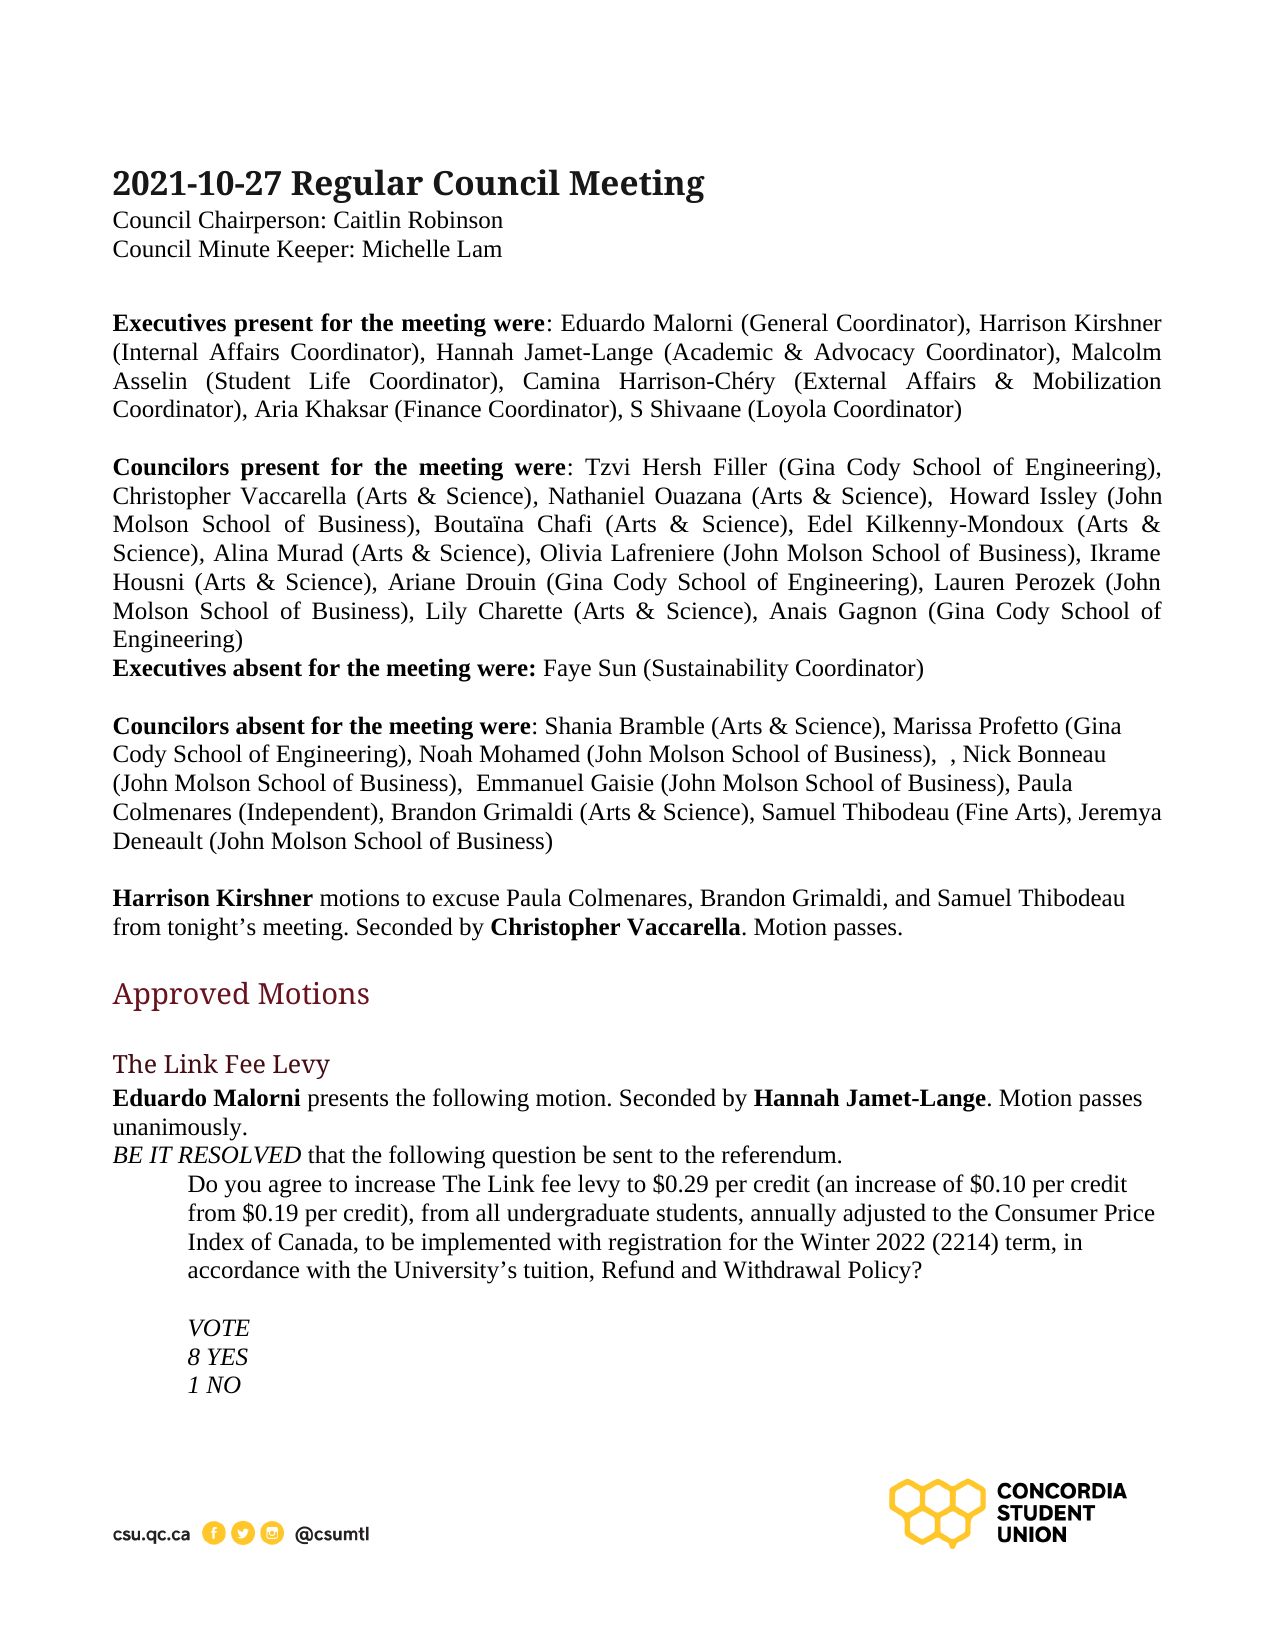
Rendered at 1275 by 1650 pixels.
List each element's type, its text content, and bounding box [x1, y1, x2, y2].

text BE IT RESOLVED that the following question be sent to the referendum. [112, 1141, 1162, 1169]
text Executives present for the meeting were: Eduardo Malorni (General Coordinator), Harrison Kirshner (Internal Affairs Coordinator), Hannah Jamet-Lange (Academic & Advocacy Coordinator), Malcolm Asselin (Student Life Coordinator), Camina Harrison-Chéry (External Affairs & Mobilization Coordinator), Aria Khaksar (Finance Coordinator), S Shivaane (Loyola Coordinator) [112, 308, 1162, 423]
text Councilors present for the meeting were: Tzvi Hersh Filler (Gina Cody School of Engineering), Christopher Vaccarella (Arts & Science), Nathaniel Ouazana (Arts & Science), Howard Issley (John Molson School of Business), Boutaïna Chafi (Arts & Science), Edel Kilkenny-Mondoux (Arts & Science), Alina Murad (Arts & Science), Olivia Lafreniere (John Molson School of Business), Ikrame Housni (Arts & Science), Ariane Drouin (Gina Cody School of Engineering), Lauren Perozek (John Molson School of Business), Lily Charette (Arts & Science), Anais Gagnon (Gina Cody School of Engineering) [112, 452, 1162, 653]
text Councilors absent for the meeting were: Shania Bramble (Arts & Science), Marissa Profetto (Gina Cody School of Engineering), Noah Mohamed (John Molson School of Business), , Nick Bonneau (John Molson School of Business), Emmanuel Gaisie (John Molson School of Business), Paula Colmenares (Independent), Brandon Grimaldi (Arts & Science), Samuel Thibodeau (Fine Arts), Jeremya Deneault (John Molson School of Business) [112, 711, 1162, 854]
text Council Minute Keeper: Michelle Lam [112, 234, 1162, 263]
subtitle 2021-10-27 Regular Council Meeting [112, 160, 1162, 205]
subtitle Approved Motions [112, 974, 1162, 1013]
text Executives absent for the meeting were: Faye Sun (Sustainability Coordinator) [112, 653, 1162, 682]
text Harrison Kirshner motions to excuse Paula Colmenares, Brandon Grimaldi, and Samuel Thibodeau from tonight’s meeting. Seconded by Christopher Vaccarella. Motion passes. [112, 883, 1162, 941]
text 1 NO [187, 1371, 1162, 1399]
text Council Chairperson: Caitlin Robinson [112, 205, 1162, 234]
text VOTE [187, 1313, 1162, 1342]
text Do you agree to increase The Link fee levy to $0.29 per credit (an increase of $0.10 per credit from $0.19 per credit), from all undergraduate students, annually adjusted to the Consumer Price Index of Canada, to be implemented with registration for the Winter 2022 (2214) term, in accordance with the University’s tuition, Refund and Withdrawal Policy? [187, 1169, 1162, 1284]
picture [112, 1426, 1134, 1577]
text Eduardo Malorni presents the following motion. Seconded by Hannah Jamet-Lange. Motion passes unanimously. [112, 1083, 1162, 1141]
text 8 YES [187, 1342, 1162, 1371]
subtitle The Link Fee Levy [112, 1046, 1162, 1080]
